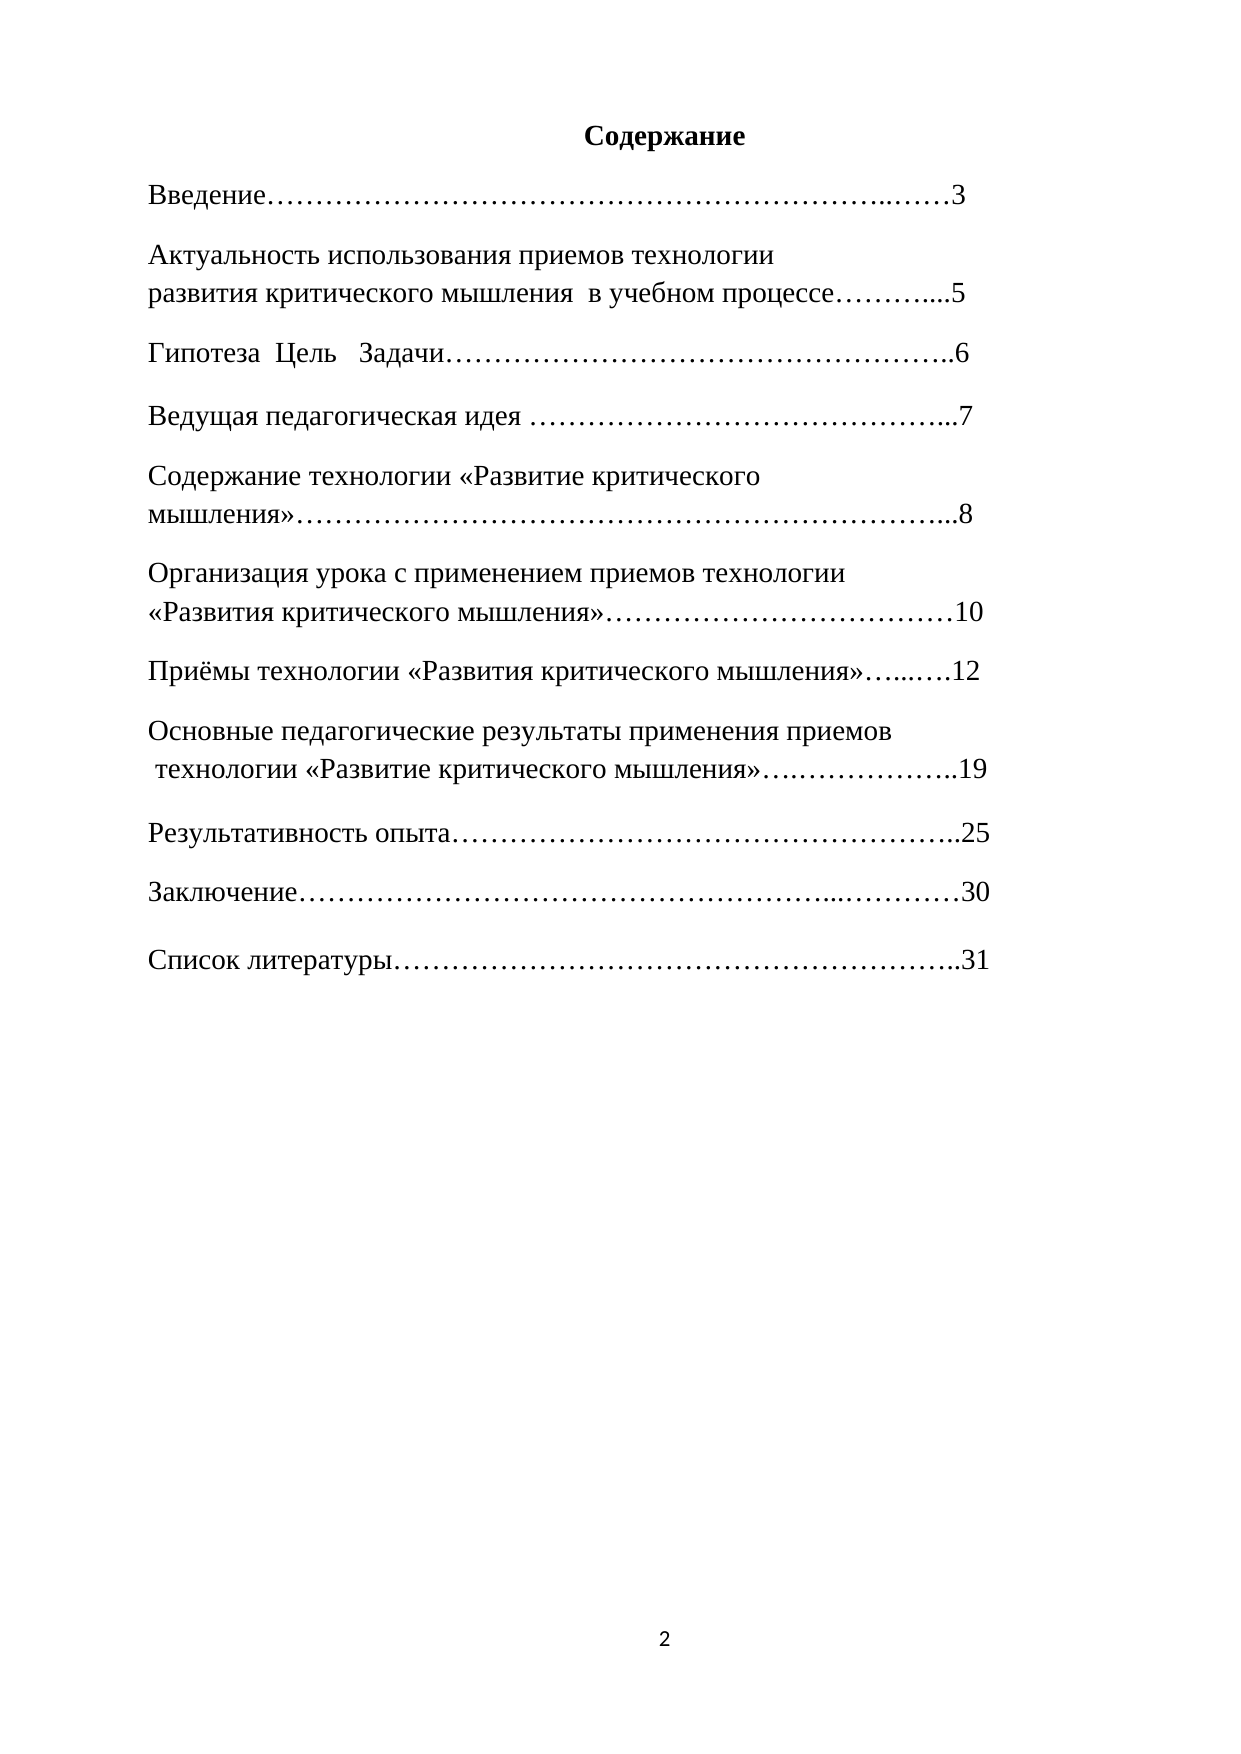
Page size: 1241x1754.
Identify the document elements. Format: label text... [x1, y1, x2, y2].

text Содержание технологии «Развитие критического мышления»…………………………………………………………...8 [148, 458, 1152, 530]
text развития критического мышления в учебном процессе………....5 [148, 275, 1152, 309]
text Результативность опыта……………………………………………..25 [148, 815, 1152, 848]
text технологии «Развитие критического мышления»….……………..19 [148, 751, 1152, 785]
text Организация урока с применением приемов технологии [148, 556, 1152, 589]
text Ведущая педагогическая идея ……………………………………...7 [148, 398, 1152, 432]
text Заключение………………………………………………...…………30 [148, 874, 1152, 908]
text Основные педагогические результаты применения приемов [148, 713, 1152, 746]
text Введение………………………………………………………..……3 [148, 177, 1152, 211]
text Список литературы…………………………………………………..31 [148, 942, 1152, 976]
text «Развития критического мышления»………………………………10 [148, 594, 1152, 628]
text Приёмы технологии «Развития критического мышления»…...….12 [148, 653, 1152, 687]
text Содержание [177, 118, 1152, 152]
text Актуальность использования приемов технологии [148, 237, 1152, 270]
text Гипотеза Цель Задачи……………………………………………..6 [148, 335, 1152, 368]
